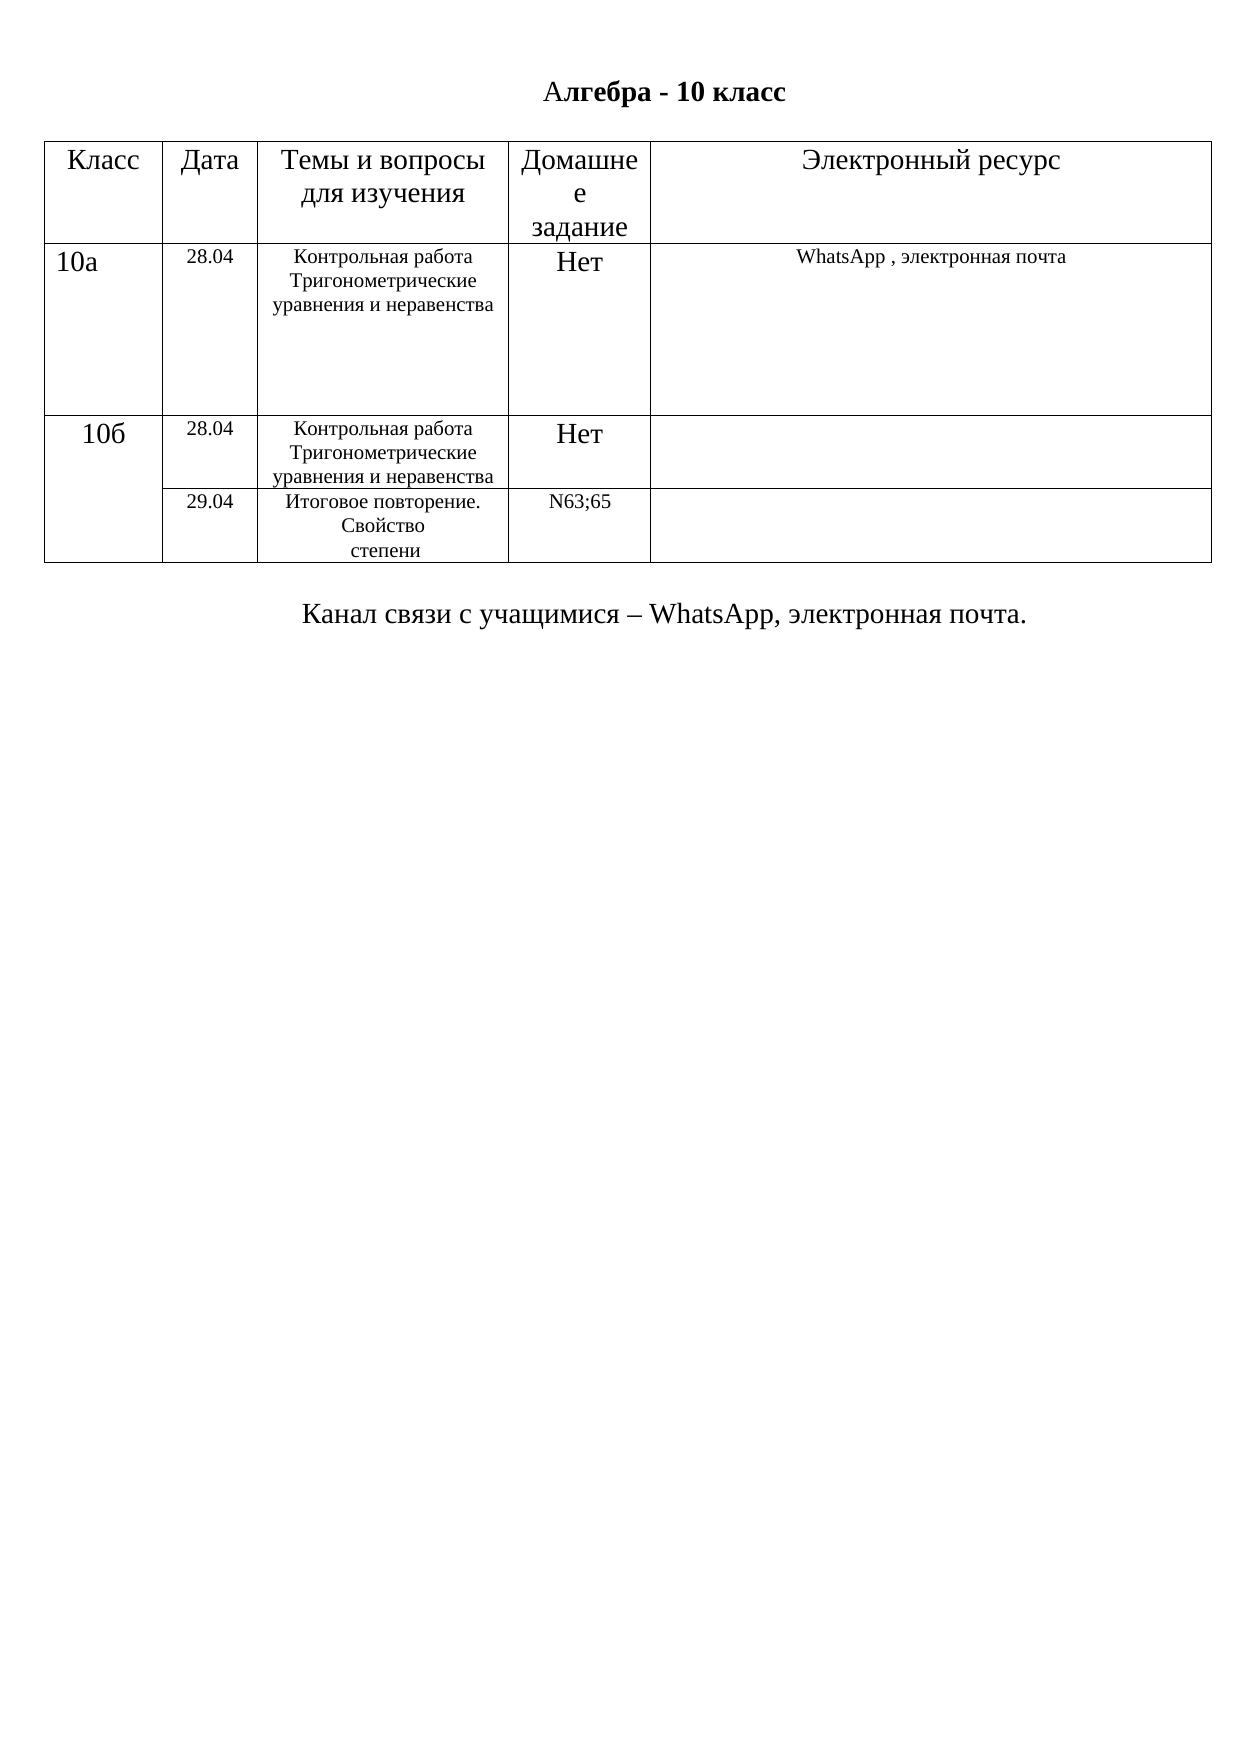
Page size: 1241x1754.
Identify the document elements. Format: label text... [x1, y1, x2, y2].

table_cell [651, 416, 1211, 488]
table_cell WhatsApp , электронная почта [651, 244, 1211, 415]
table_header Класс [45, 142, 162, 243]
table_header Электронный ресурс [651, 142, 1211, 243]
table_header Темы и вопросы для изучения [258, 142, 508, 243]
text Канал связи с учащимися – WhatsApp, электронная почта. [177, 596, 1152, 630]
table_cell Контрольная работа Тригонометрические уравнения и неравенства [258, 244, 508, 415]
table_cell 10б [45, 416, 162, 562]
table_header Домашнее задание [509, 142, 650, 243]
table_cell 29.04 [163, 489, 257, 562]
table_cell 10а [45, 244, 162, 415]
table_cell Нет [509, 416, 650, 488]
table_cell N63;65 [509, 489, 650, 562]
table_header Дата [163, 142, 257, 243]
table_cell Контрольная работа Тригонометрические уравнения и неравенства [258, 416, 508, 488]
text Алгебра - 10 класс [177, 74, 1152, 107]
table_cell 28.04 [163, 416, 257, 488]
table_cell 28.04 [163, 244, 257, 415]
table_cell Нет [509, 244, 650, 415]
table_cell Итоговое повторение. Свойство степени [258, 489, 508, 562]
table_cell [651, 489, 1211, 562]
